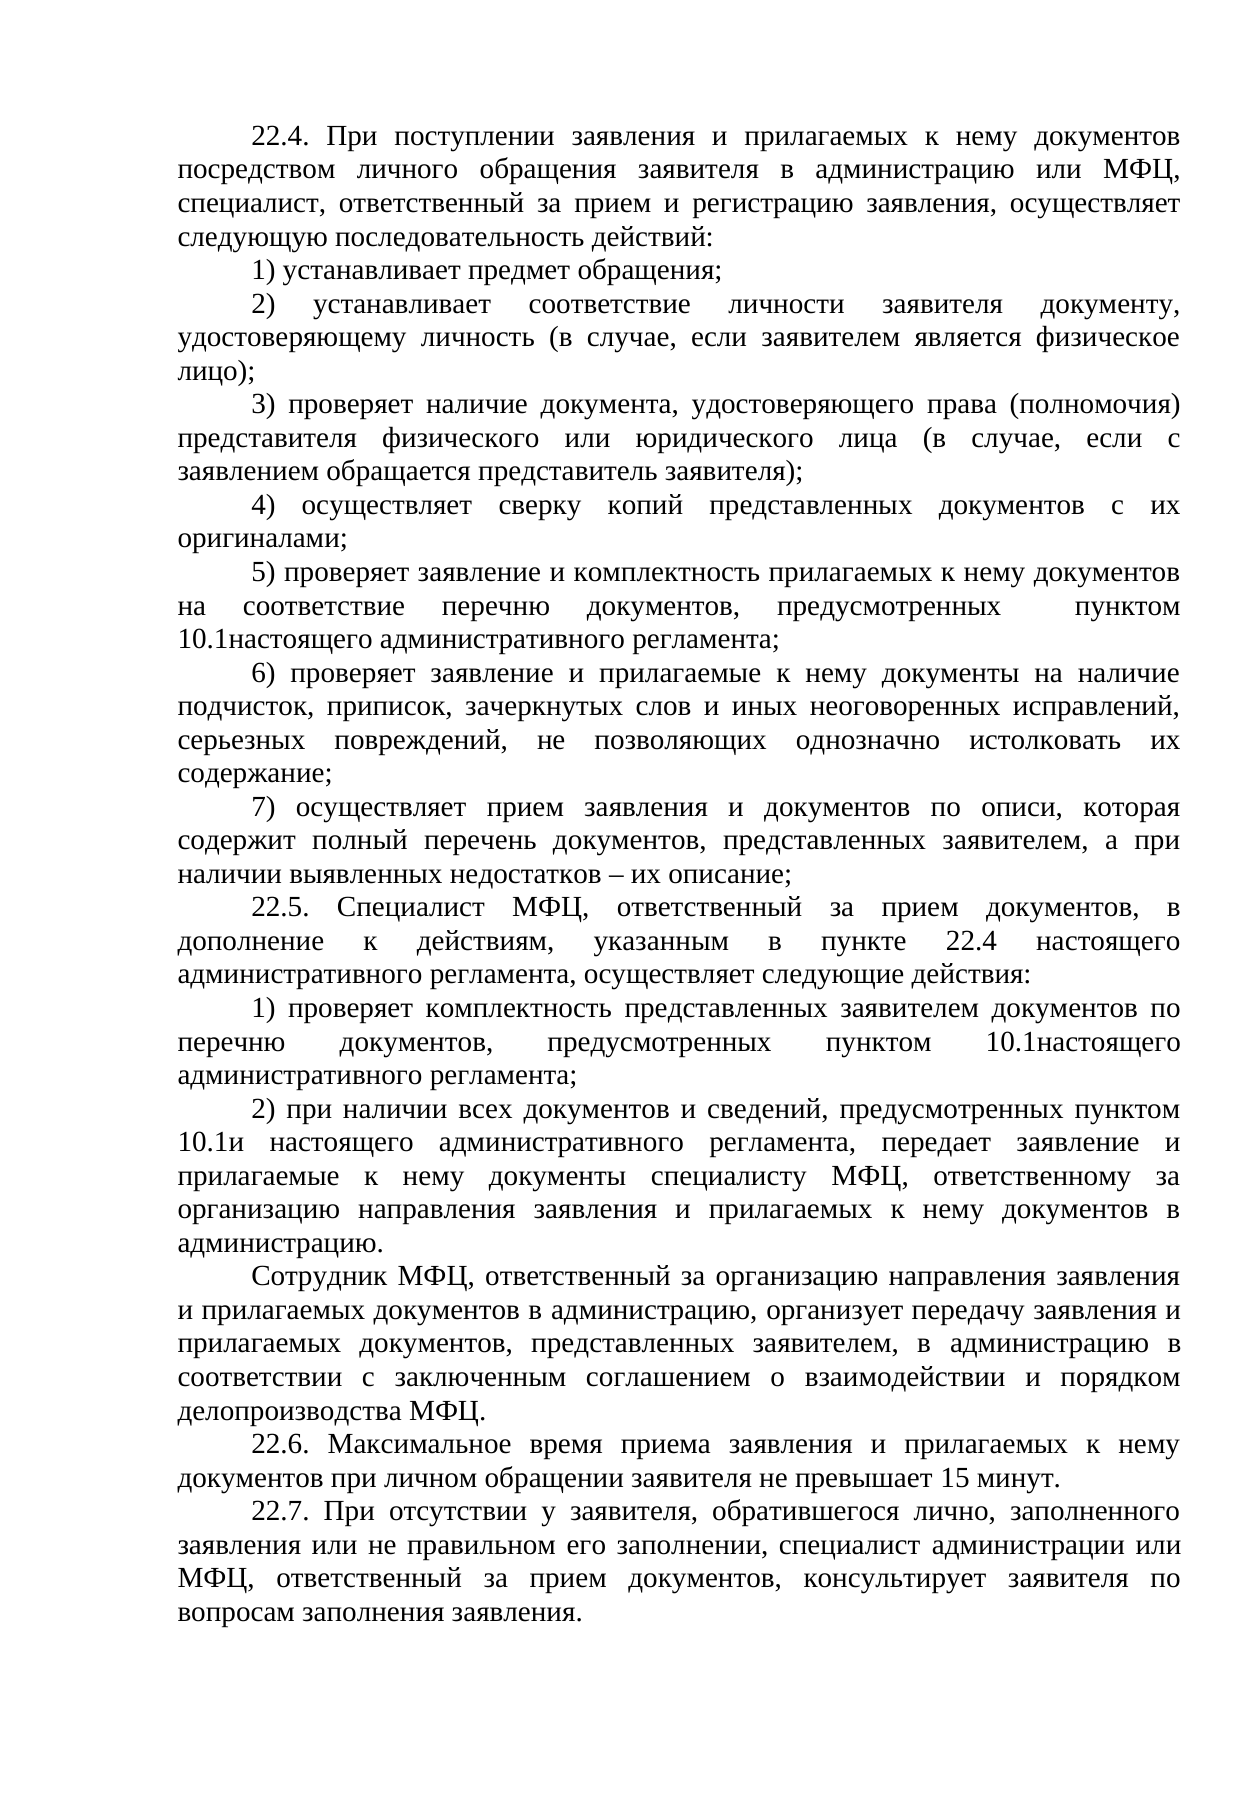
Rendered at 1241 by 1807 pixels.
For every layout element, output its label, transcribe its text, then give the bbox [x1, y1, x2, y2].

text 2) при наличии всех документов и сведений, предусмотренных пунктом 10.1и настоящего административного регламента, передает заявление и прилагаемые к нему документы специалисту МФЦ, ответственному за организацию направления заявления и прилагаемых к нему документов в администрацию. [177, 1091, 1181, 1258]
text 3) проверяет наличие документа, удостоверяющего права (полномочия) представителя физического или юридического лица (в случае, если с заявлением обращается представитель заявителя); [177, 386, 1181, 487]
text 7) осуществляет прием заявления и документов по описи, которая содержит полный перечень документов, представленных заявителем, а при наличии выявленных недостатков – их описание; [177, 789, 1181, 889]
text 22.5. Специалист МФЦ, ответственный за прием документов, в дополнение к действиям, указанным в пункте 22.4 настоящего административного регламента, осуществляет следующие действия: [177, 889, 1181, 990]
text Сотрудник МФЦ, ответственный за организацию направления заявления и прилагаемых документов в администрацию, организует передачу заявления и прилагаемых документов, представленных заявителем, в администрацию в соответствии с заключенным соглашением о взаимодействии и порядком делопроизводства МФЦ. [177, 1258, 1181, 1426]
text 4) осуществляет сверку копий представленных документов с их оригиналами; [177, 487, 1181, 554]
text 6) проверяет заявление и прилагаемые к нему документы на наличие подчисток, приписок, зачеркнутых слов и иных неоговоренных исправлений, серьезных повреждений, не позволяющих однозначно истолковать их содержание; [177, 655, 1181, 789]
text 1) устанавливает предмет обращения; [177, 252, 1181, 286]
text 22.7. При отсутствии у заявителя, обратившегося лично, заполненного заявления или не правильном его заполнении, специалист администрации или МФЦ, ответственный за прием документов, консультирует заявителя по вопросам заполнения заявления. [177, 1493, 1181, 1627]
text 1) проверяет комплектность представленных заявителем документов по перечню документов, предусмотренных пунктом 10.1настоящего административного регламента; [177, 990, 1181, 1091]
text 2) устанавливает соответствие личности заявителя документу, удостоверяющему личность (в случае, если заявителем является физическое лицо); [177, 286, 1181, 386]
text 22.4. При поступлении заявления и прилагаемых к нему документов посредством личного обращения заявителя в администрацию или МФЦ, специалист, ответственный за прием и регистрацию заявления, осуществляет следующую последовательность действий: [177, 118, 1181, 252]
text 22.6. Максимальное время приема заявления и прилагаемых к нему документов при личном обращении заявителя не превышает 15 минут. [177, 1426, 1181, 1493]
text 5) проверяет заявление и комплектность прилагаемых к нему документов на соответствие перечню документов, предусмотренных пунктом 10.1настоящего административного регламента; [177, 554, 1181, 655]
